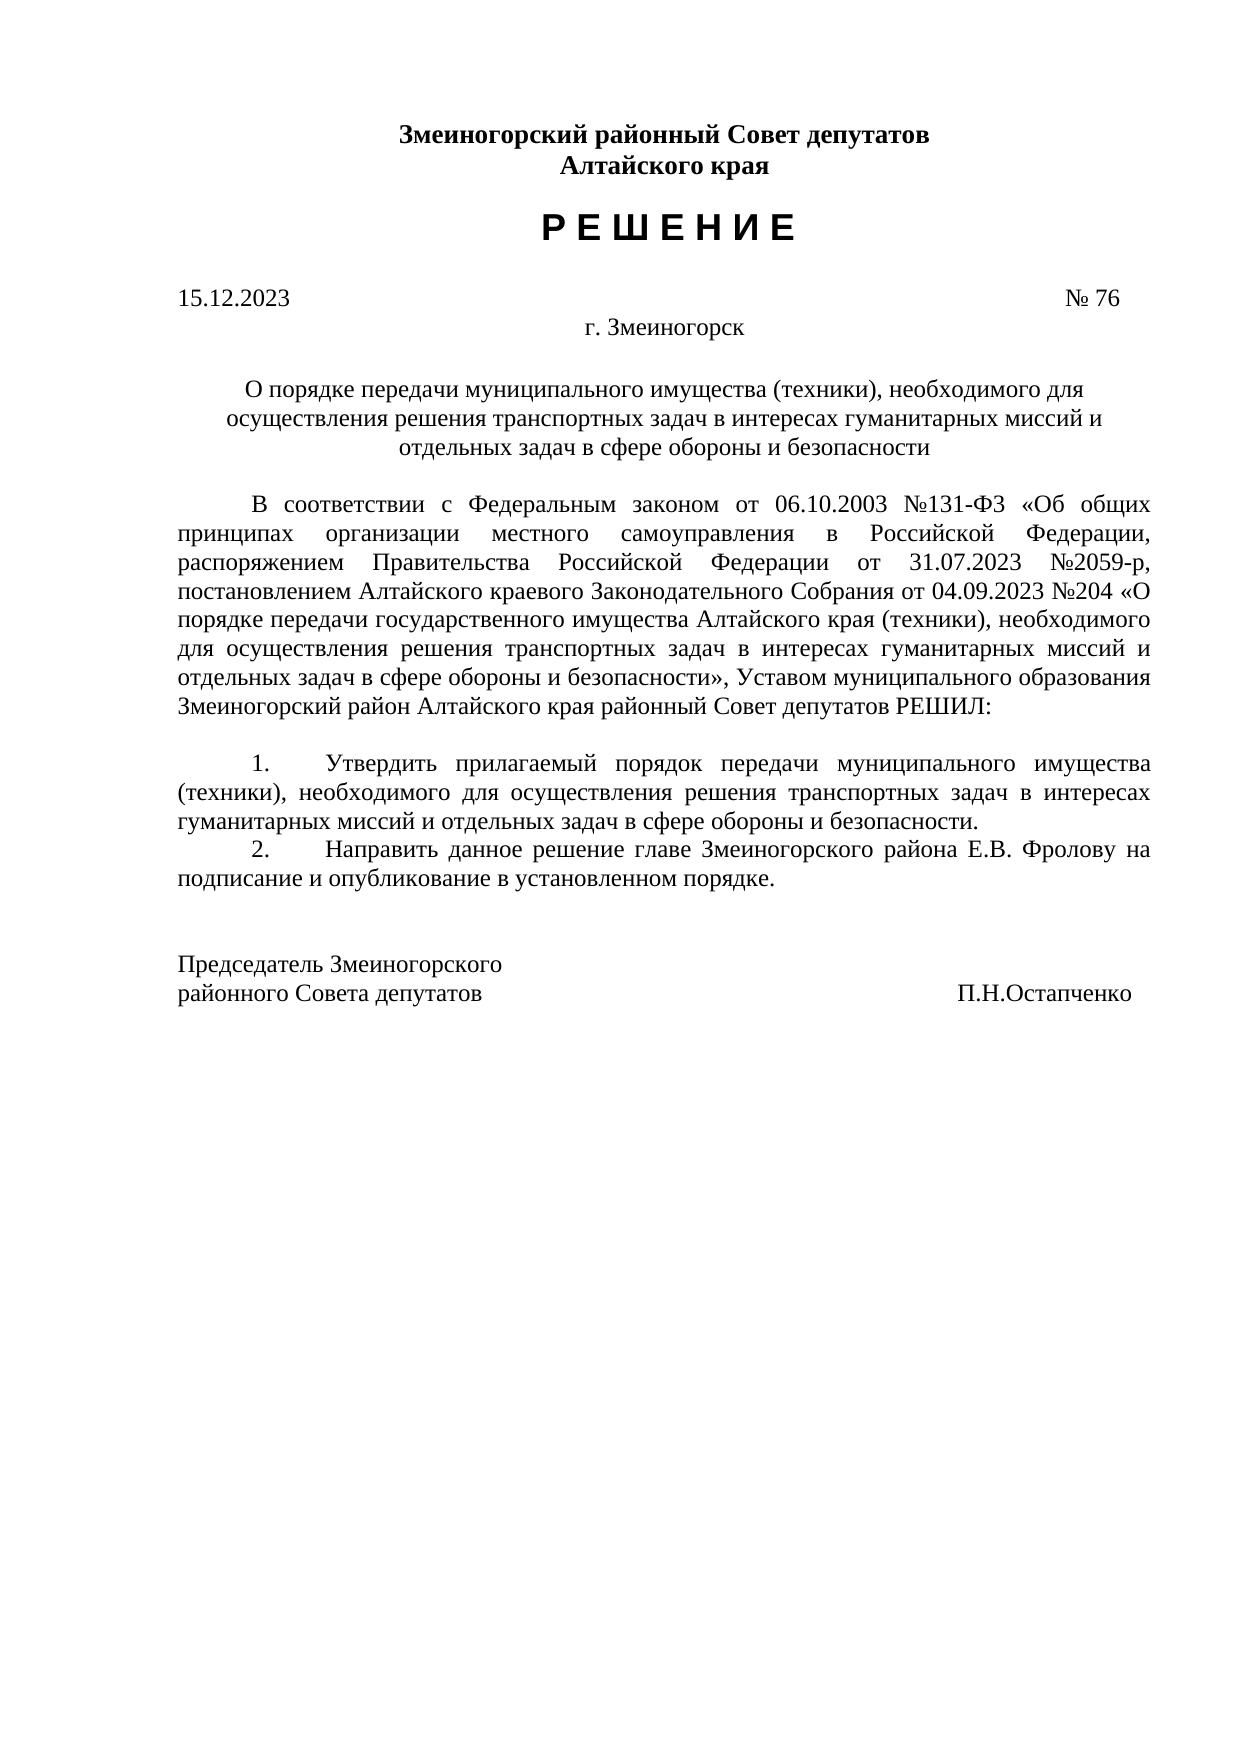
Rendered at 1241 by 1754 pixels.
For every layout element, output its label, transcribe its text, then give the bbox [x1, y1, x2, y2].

text Алтайского края [177, 149, 1152, 180]
text 15.12.2023 № 76 [177, 283, 1152, 312]
text Змеиногорский районный Совет депутатов [177, 118, 1152, 149]
text О порядке передачи муниципального имущества (техники), необходимого для осуществления решения транспортных задач в интересах гуманитарных миссий и отдельных задач в сфере обороны и безопасности [177, 374, 1152, 461]
text В соответствии с Федеральным законом от 06.10.2003 №131-Ф3 «Об общих принципах организации местного самоуправления в Российской Федерации, распоряжением Правительства Российской Федерации от 31.07.2023 №2059-р, постановлением Алтайского краевого Законодательного Собрания от 04.09.2023 №204 «О порядке передачи государственного имущества Алтайского края (техники), необходимого для осуществления решения транспортных задач в интересах гуманитарных миссий и отдельных задач в сфере обороны и безопасности», Уставом муниципального образования Змеиногорский район Алтайского края районный Совет депутатов РЕШИЛ: [177, 489, 1152, 719]
text Р Е Ш Е Н И Е [177, 205, 1152, 248]
text районного Совета депутатов П.Н.Остапченко [177, 978, 1152, 1007]
text г. Змеиногорск [177, 312, 1152, 341]
text Председатель Змеиногорского [177, 949, 1152, 978]
list Утвердить прилагаемый порядок передачи муниципального имущества (техники), необходимого для осуществления решения транспортных задач в интересах гуманитарных миссий и отдельных задач в сфере обороны и безопасности. [177, 748, 1152, 834]
list Направить данное решение главе Змеиногорского района Е.В. Фролову на подписание и опубликование в установленном порядке. [177, 834, 1152, 892]
